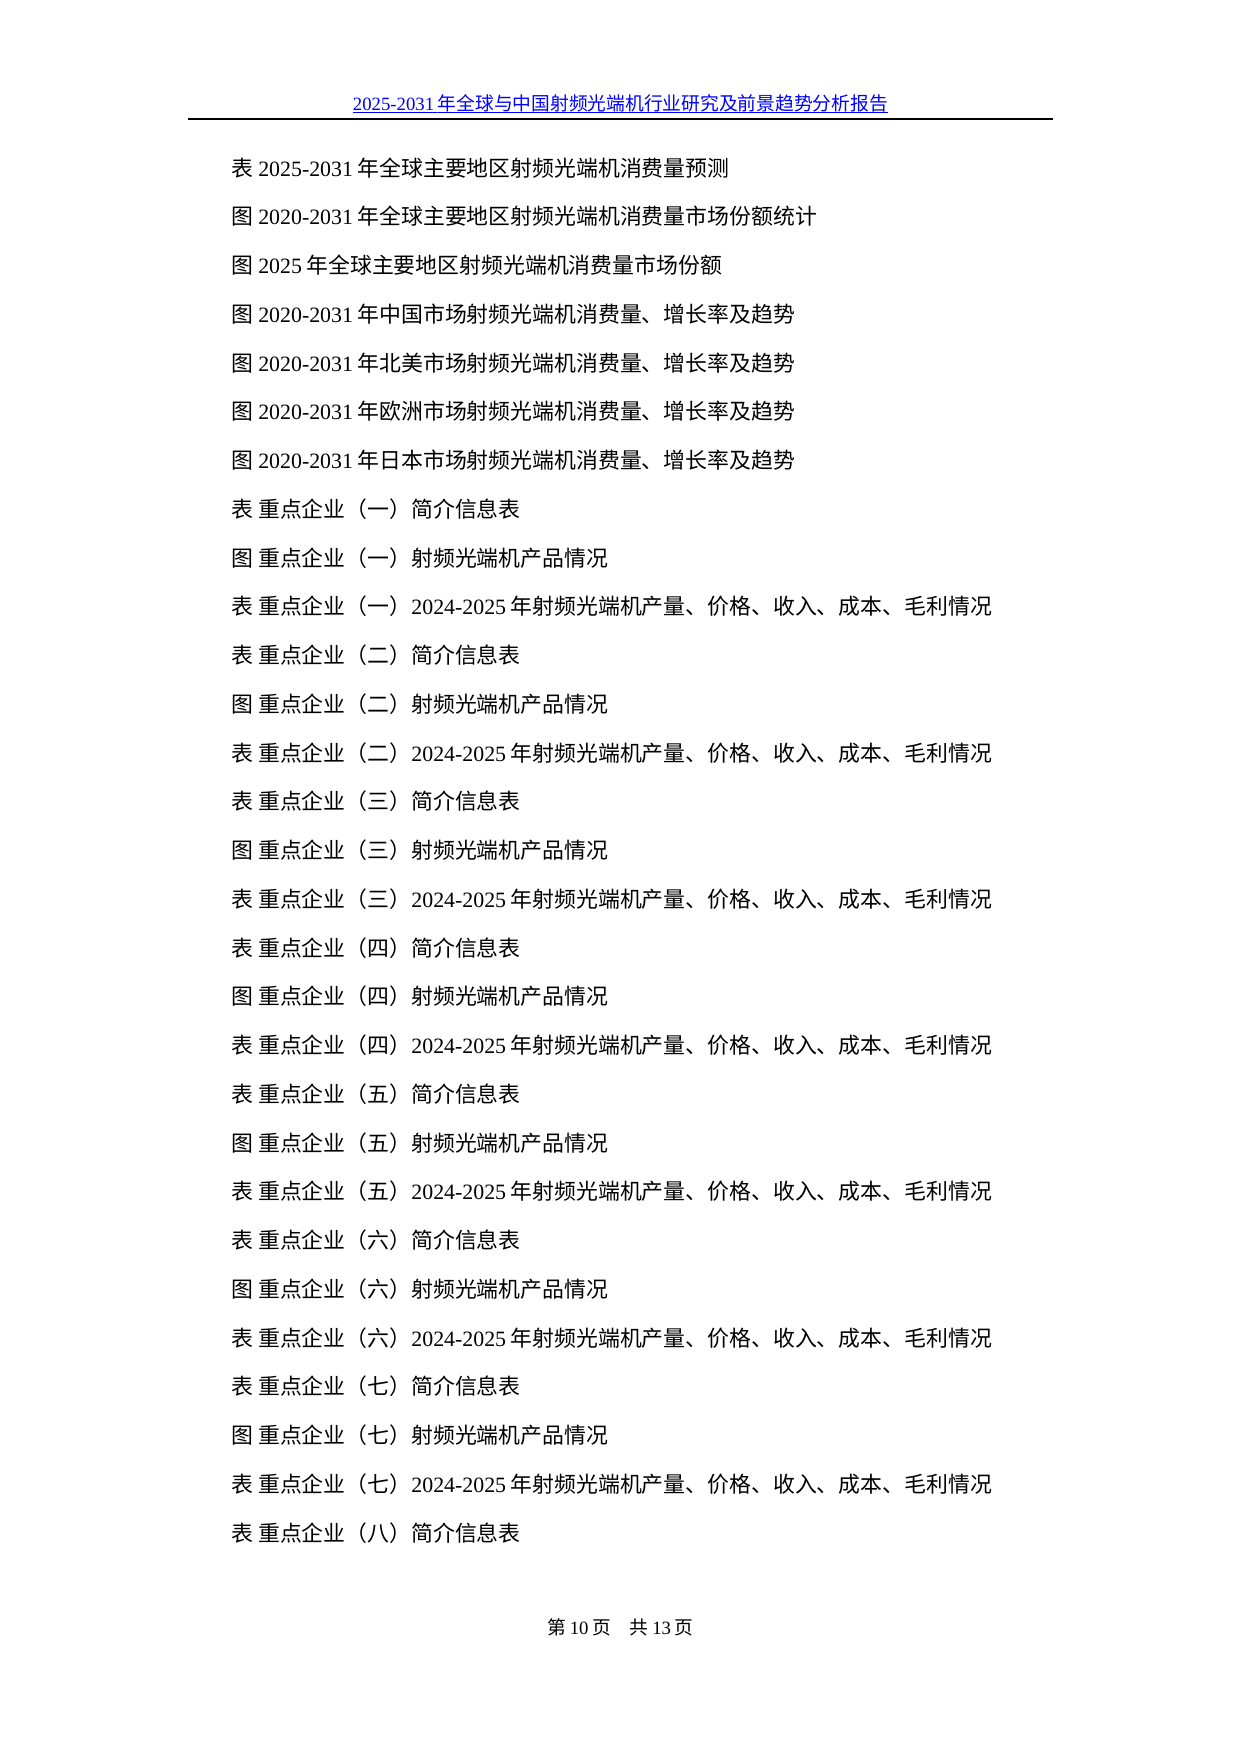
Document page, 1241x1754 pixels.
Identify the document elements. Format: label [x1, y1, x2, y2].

text [187, 150, 1053, 1548]
